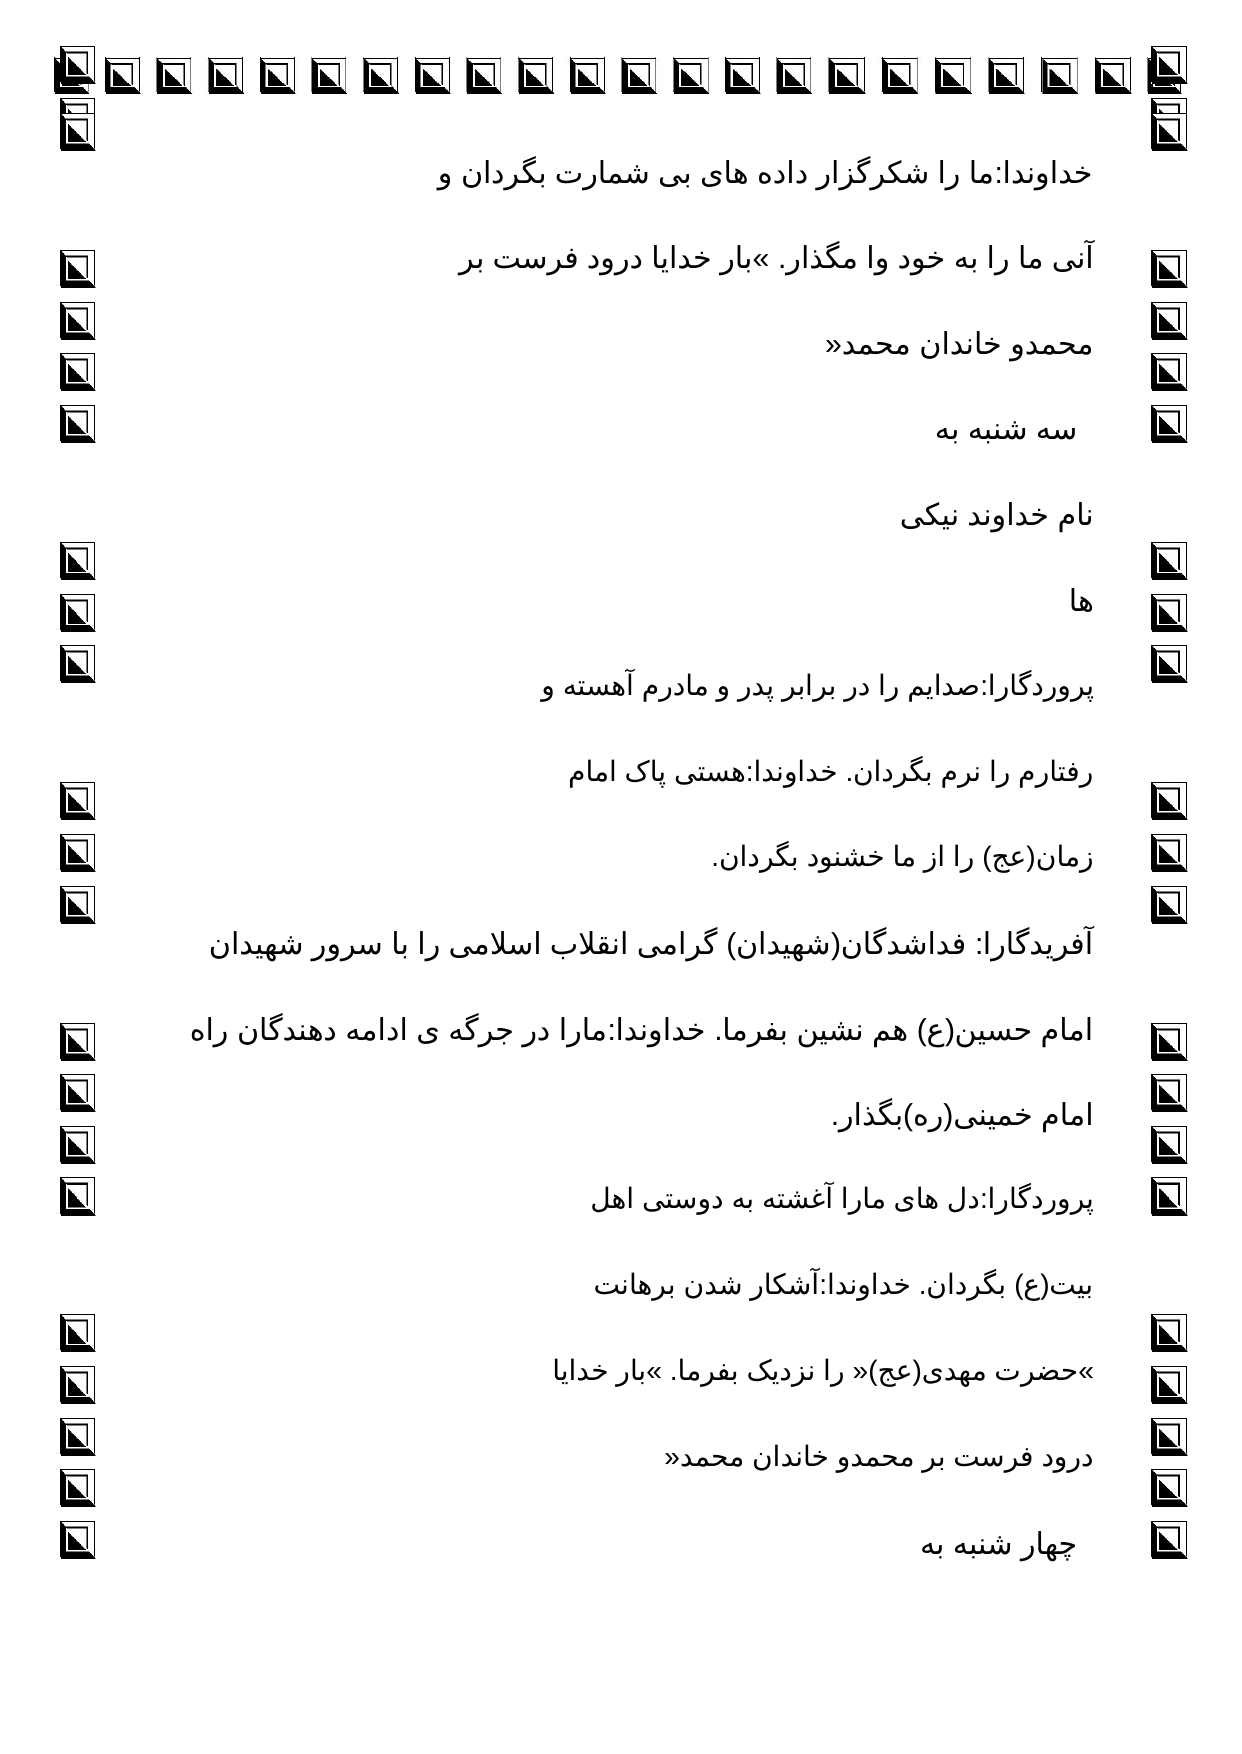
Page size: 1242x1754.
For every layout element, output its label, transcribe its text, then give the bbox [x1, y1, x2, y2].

picture [60, 594, 96, 632]
picture [60, 1023, 96, 1061]
picture [1151, 834, 1188, 872]
picture [60, 542, 96, 580]
picture [60, 782, 96, 820]
picture [60, 1074, 96, 1112]
picture [1151, 405, 1188, 443]
picture [60, 645, 96, 683]
picture [60, 1366, 96, 1404]
picture [1151, 1469, 1188, 1507]
picture [60, 250, 96, 288]
picture [60, 353, 96, 391]
picture [60, 302, 96, 340]
picture [60, 405, 96, 443]
picture [60, 1314, 96, 1352]
picture [1151, 886, 1188, 924]
picture [60, 1418, 96, 1456]
picture [1151, 1177, 1188, 1216]
picture [1151, 1366, 1188, 1404]
picture [1151, 302, 1188, 340]
picture [1151, 594, 1188, 632]
picture [60, 1126, 96, 1164]
text آفریدگارا: فداشدگان(شهیدان) گرامی انقلاب اسلامی را با سرور شهیدان امام حسین(ع) هم نشین بفرما. خداوندا:مارا در جرگه ی ادامه دهندگان راه امام خمینی(ره)بگذار. [171, 926, 1094, 1132]
text پروردگارا:صدایم را در برابر پدر و مادرم آهسته و رفتارم را نرم بگردان. خداوندا:هستی پاک امام زمان(عج) را از ما خشنود بگردان. [473, 669, 1095, 873]
picture [1151, 1023, 1188, 1061]
picture [1151, 1314, 1188, 1352]
picture [1151, 1521, 1188, 1559]
text خداوندا:ما را شکرگزار داده های بی شمارت بگردان و آنی ما را به خود وا مگذار. »بار خدایا درود فرست بر محمدو خاندان محمد« [387, 155, 1094, 360]
picture [54, 46, 1188, 94]
picture [1151, 645, 1188, 683]
picture [1151, 1126, 1188, 1164]
picture [60, 98, 96, 151]
picture [1151, 782, 1188, 820]
picture [60, 886, 96, 924]
picture [60, 1469, 96, 1507]
text سه شنبه به نام خداوند نیکی ها [898, 411, 1094, 618]
picture [1151, 542, 1188, 580]
picture [60, 834, 96, 872]
picture [1151, 98, 1188, 151]
picture [1151, 1074, 1188, 1112]
picture [1151, 1418, 1188, 1456]
picture [1151, 353, 1188, 391]
picture [60, 1177, 96, 1216]
picture [1151, 250, 1188, 288]
picture [60, 1521, 96, 1559]
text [900, 1526, 1094, 1560]
text پروردگارا:دل های مارا آغشته به دوستی اهل بیت(ع) بگردان. خداوندا:آشکار شدن برهانت »حضرت مهدی(عج)« را نزدیک بفرما. »بار خدایا درود فرست بر محمدو خاندان محمد« [508, 1182, 1094, 1472]
